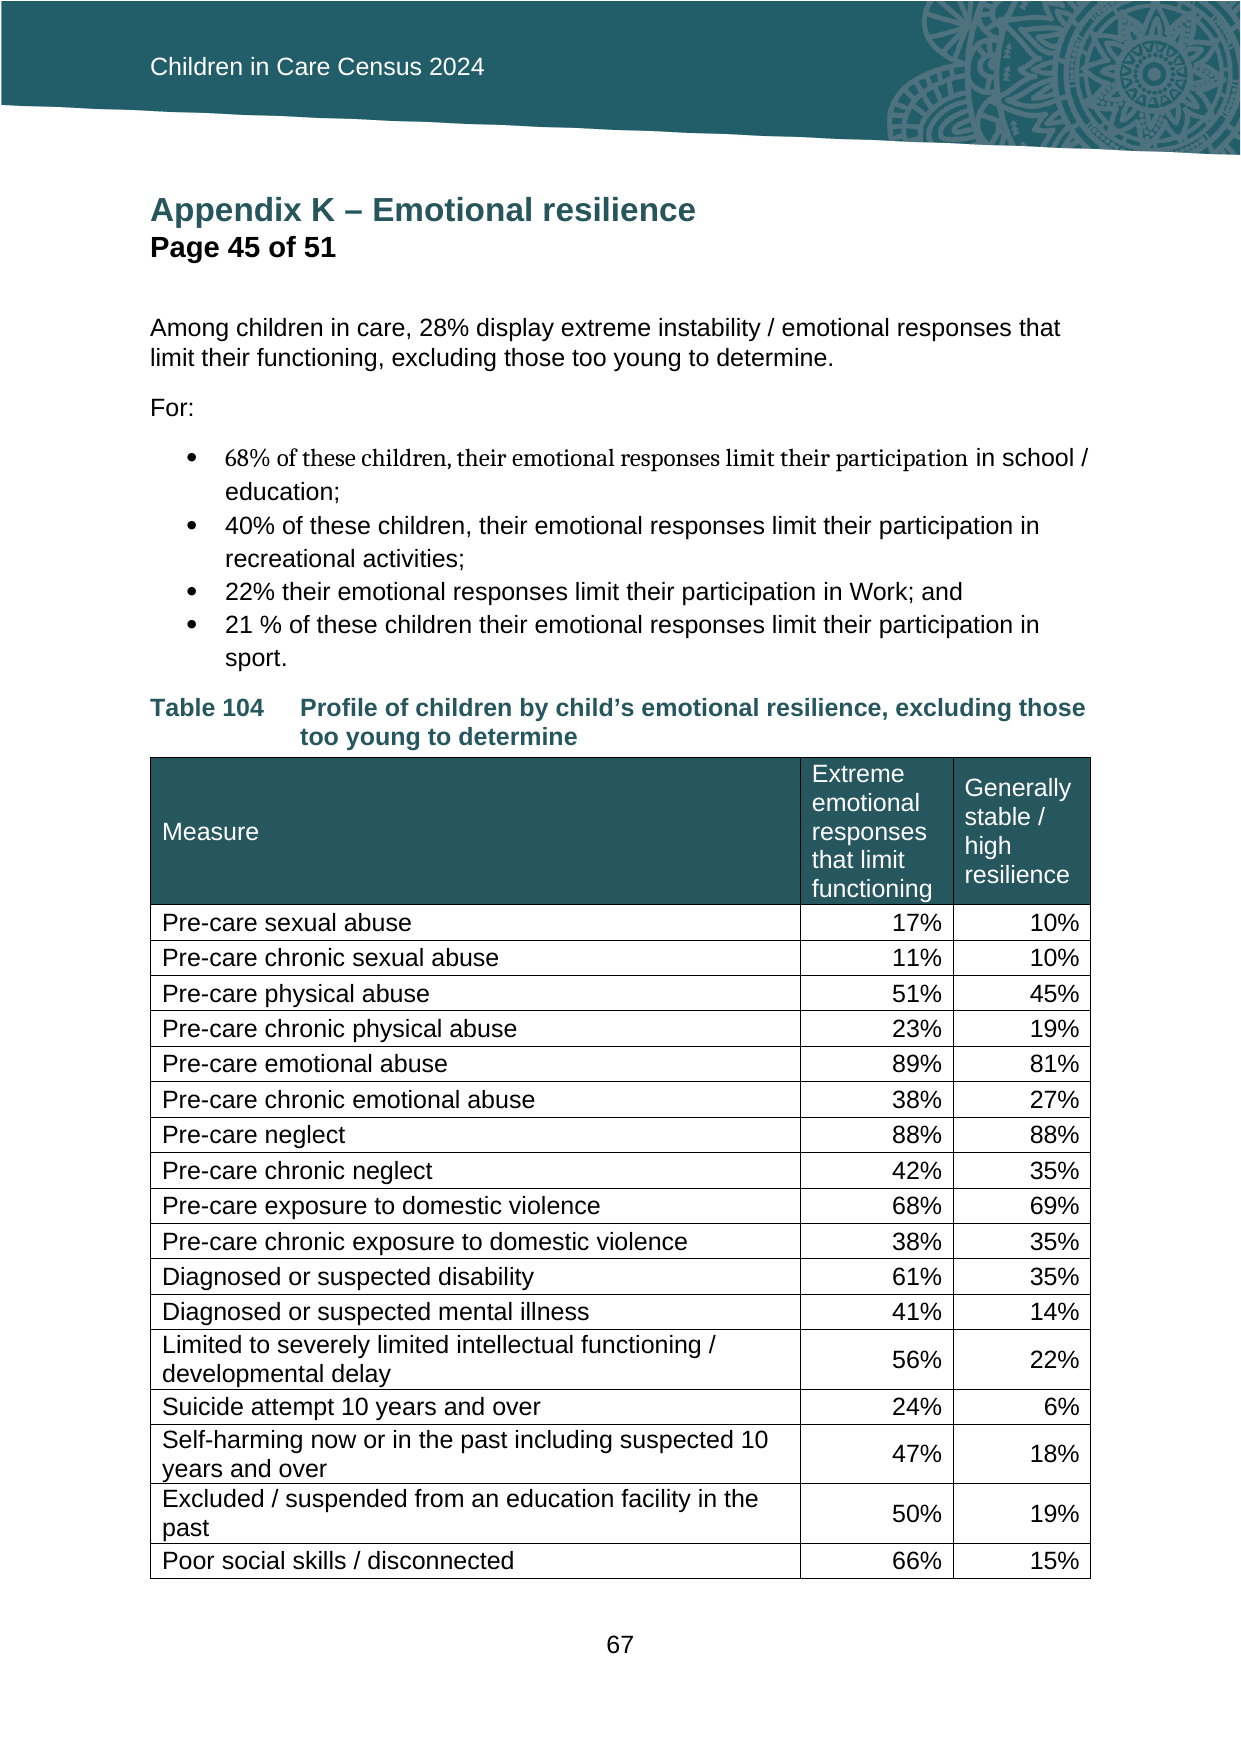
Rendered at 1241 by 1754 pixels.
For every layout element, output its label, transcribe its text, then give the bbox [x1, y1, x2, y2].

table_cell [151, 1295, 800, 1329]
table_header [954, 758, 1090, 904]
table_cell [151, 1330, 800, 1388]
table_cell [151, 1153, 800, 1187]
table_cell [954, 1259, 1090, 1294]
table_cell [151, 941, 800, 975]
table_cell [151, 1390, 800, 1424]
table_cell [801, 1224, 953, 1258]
text Among children in care, 28% display extreme instability / emotional responses that limit their functioning, excluding those too young to determine. [150, 313, 1090, 372]
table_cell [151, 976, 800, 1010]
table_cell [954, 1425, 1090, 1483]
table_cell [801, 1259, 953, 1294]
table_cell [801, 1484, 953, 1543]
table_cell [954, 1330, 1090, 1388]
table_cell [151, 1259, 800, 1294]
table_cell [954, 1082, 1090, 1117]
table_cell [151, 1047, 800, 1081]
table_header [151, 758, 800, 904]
subtitle Appendix K – Emotional resilience [150, 190, 1090, 228]
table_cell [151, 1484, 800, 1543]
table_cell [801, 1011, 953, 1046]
text For: [150, 393, 1090, 422]
subtitle Table 104 Profile of children by child’s emotional resilience, excluding those too young to determine [150, 693, 1090, 750]
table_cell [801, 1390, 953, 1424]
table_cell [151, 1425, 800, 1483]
subtitle Page 45 of 51 [150, 234, 1090, 263]
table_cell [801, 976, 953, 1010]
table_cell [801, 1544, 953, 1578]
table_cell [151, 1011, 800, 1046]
list 22% their emotional responses limit their participation in Work; and [187, 577, 1090, 606]
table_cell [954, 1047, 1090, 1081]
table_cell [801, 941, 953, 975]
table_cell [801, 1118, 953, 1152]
picture [1, 1, 1241, 155]
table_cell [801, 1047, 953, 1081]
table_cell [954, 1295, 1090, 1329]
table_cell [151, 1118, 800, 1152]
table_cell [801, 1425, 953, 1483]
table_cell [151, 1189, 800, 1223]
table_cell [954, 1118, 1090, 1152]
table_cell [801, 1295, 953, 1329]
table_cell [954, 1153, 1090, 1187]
list 40% of these children, their emotional responses limit their participation in recreational activities; [187, 511, 1090, 573]
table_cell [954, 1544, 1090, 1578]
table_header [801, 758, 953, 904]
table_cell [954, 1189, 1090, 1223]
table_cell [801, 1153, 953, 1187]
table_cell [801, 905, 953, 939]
list 21 % of these children their emotional responses limit their participation in sport. [187, 610, 1090, 672]
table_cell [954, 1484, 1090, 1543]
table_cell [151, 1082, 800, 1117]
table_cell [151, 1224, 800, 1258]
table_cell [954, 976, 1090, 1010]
list 68% of these children, their emotional responses limit their participation in school / education; [187, 443, 1090, 506]
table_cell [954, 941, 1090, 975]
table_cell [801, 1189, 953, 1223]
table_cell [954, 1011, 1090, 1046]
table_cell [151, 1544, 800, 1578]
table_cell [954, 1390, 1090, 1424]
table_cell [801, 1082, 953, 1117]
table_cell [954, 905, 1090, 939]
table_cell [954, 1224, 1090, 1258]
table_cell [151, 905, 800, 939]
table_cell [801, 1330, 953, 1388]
